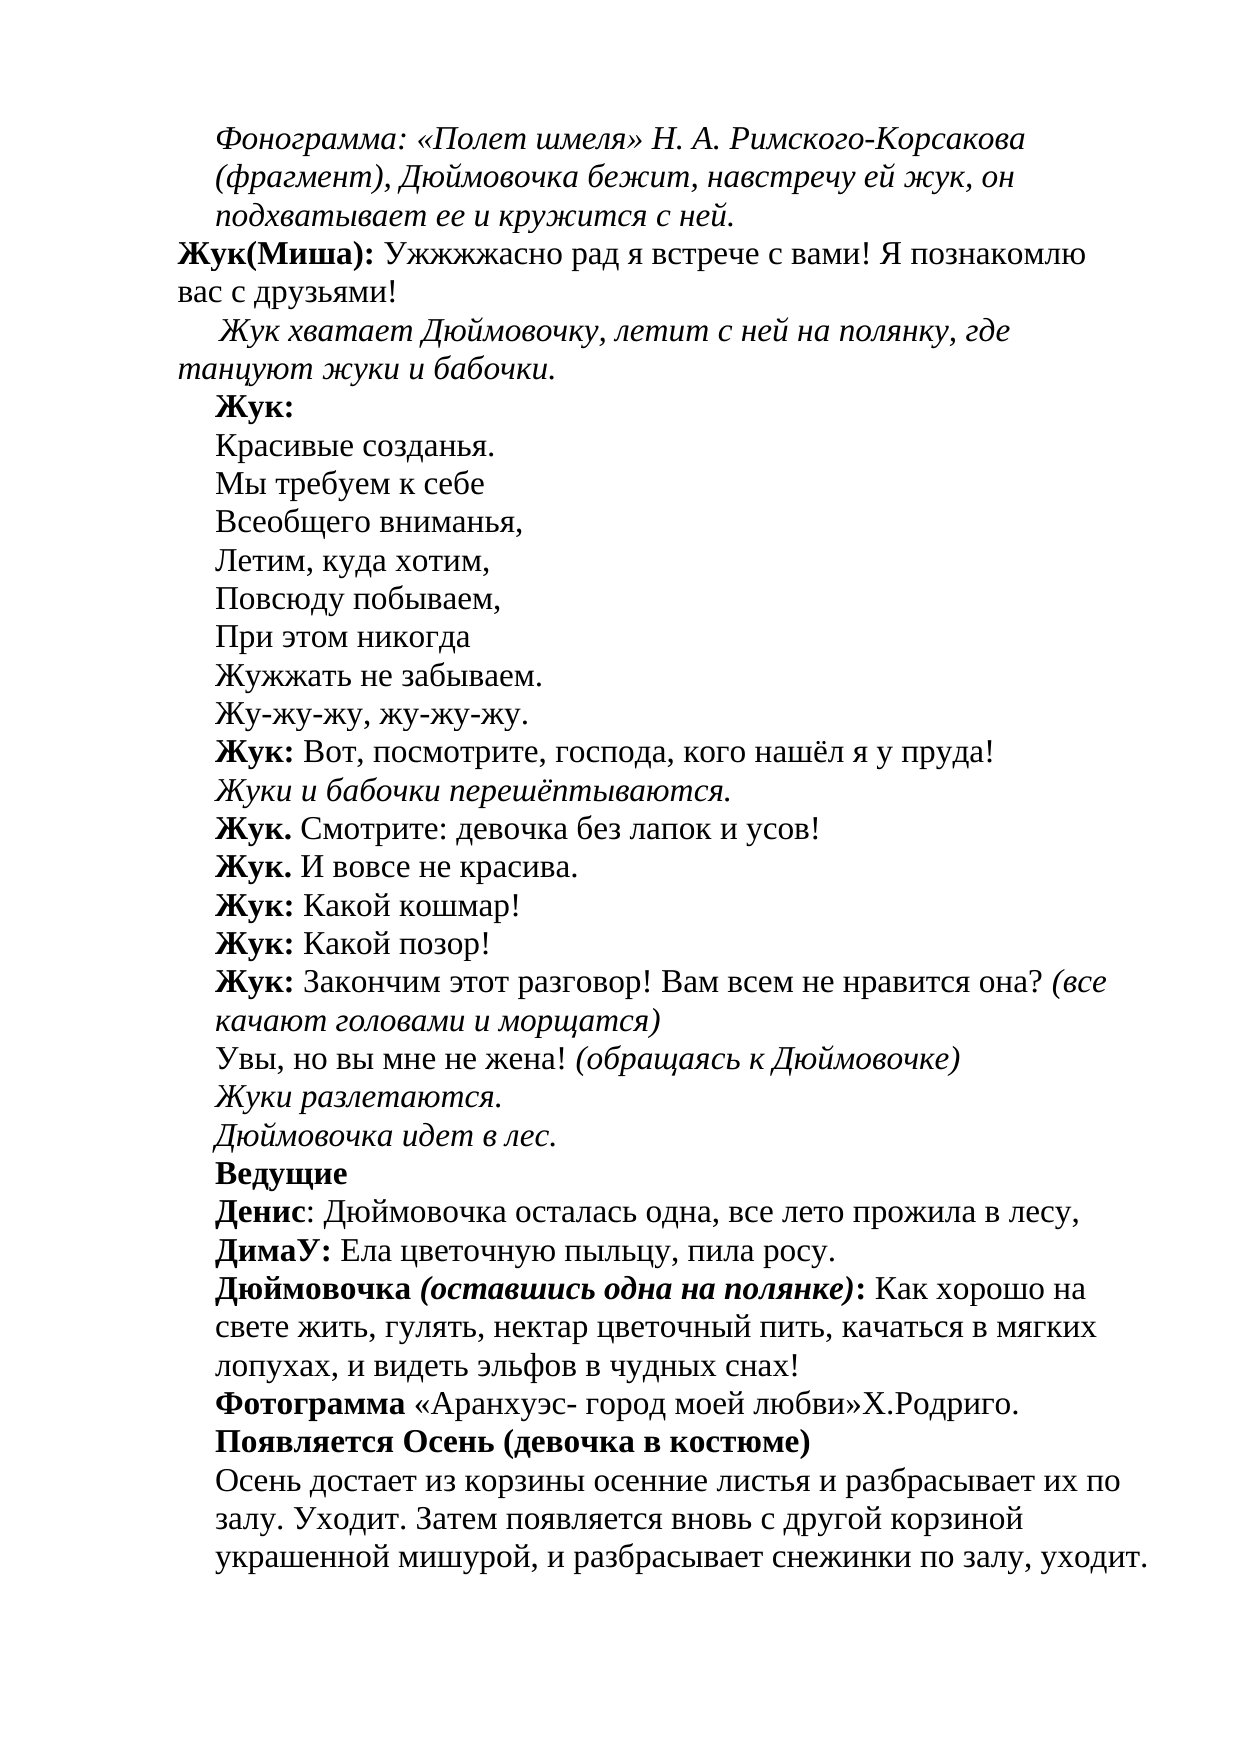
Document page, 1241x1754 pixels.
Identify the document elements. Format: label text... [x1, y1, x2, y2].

text Жук: Какой кошмар! Жук: Какой позор! Жук: Закончим этот разговор! Вам всем не нравится она? (все качают головами и морщатся) [215, 885, 295, 1000]
text Жу-жу-жу, жу-жу-жу. [215, 693, 1152, 731]
text Жук: Какой кошмар! Жук: Какой позор! Жук: Закончим этот разговор! Вам всем не нравится она? (все качают головами и морщатся) [491, 885, 1152, 1038]
text Жужжать не забываем. [215, 655, 1152, 693]
text Дюймовочка (оставшись одна на полянке): Как хорошо на свете жить, гулять, нектар цветочный пить, качаться в мягких лопухах, и видеть эльфов в чудных снах! [800, 1268, 1152, 1383]
text Появляется Осень (девочка в костюме) [215, 1421, 1152, 1460]
text Повсюду побываем, [215, 578, 1152, 616]
text Всеобщего вниманья, [215, 501, 1152, 540]
text Дюймовочка (оставшись одна на полянке): Как хорошо на свете жить, гулять, нектар цветочный пить, качаться в мягких лопухах, и видеть эльфов в чудных снах! [215, 1268, 866, 1306]
text Осень достает из корзины осенние листья и разбрасывает их по залу. Уходит. Затем появляется вновь с другой корзиной украшенной мишурой, и разбрасывает снежинки по залу, уходит. [215, 1460, 1152, 1575]
text Летим, куда хотим, [215, 540, 1152, 578]
text Красивые созданья. [215, 425, 1152, 463]
text Жук: [215, 386, 1152, 425]
text Фонограмма: «Полет шмеля» Н. А. Римского-Корсакова (фрагмент), Дюймовочка бежит, навстречу ей жук, он подхватывает ее и кружится с ней. [215, 118, 1152, 233]
text Увы, но вы мне не жена! (обращаясь к Дюймовочке) Жуки разлетаются. Дюймовочка идет в лес. [215, 1038, 1152, 1153]
text Ведущие [215, 1153, 1152, 1191]
text Жук(Миша): Ужжжжасно рад я встрече с вами! Я познакомлю вас с друзьями! Жук хватает Дюймовочку, летит с ней на полянку, где танцуют жуки и бабочки. [398, 233, 1152, 386]
text Фотограмма «Аранхуэс- город моей любви»Х.Родриго. [215, 1383, 1152, 1421]
text Мы требуем к себе [215, 463, 1152, 501]
text Жук. Смотрите: девочка без лапок и усов! [215, 808, 1152, 846]
text При этом никогда [215, 616, 1152, 655]
text Жук: Вот, посмотрите, господа, кого нашёл я у пруда! Жуки и бабочки перешёптываются. [732, 731, 1152, 808]
text ДимаУ: Ела цветочную пыльцу, пила росу. [215, 1230, 1152, 1268]
text Жук. И вовсе не красива. [215, 846, 1152, 885]
text Денис: Дюймовочка осталась одна, все лето прожила в лесу, [215, 1191, 1152, 1230]
